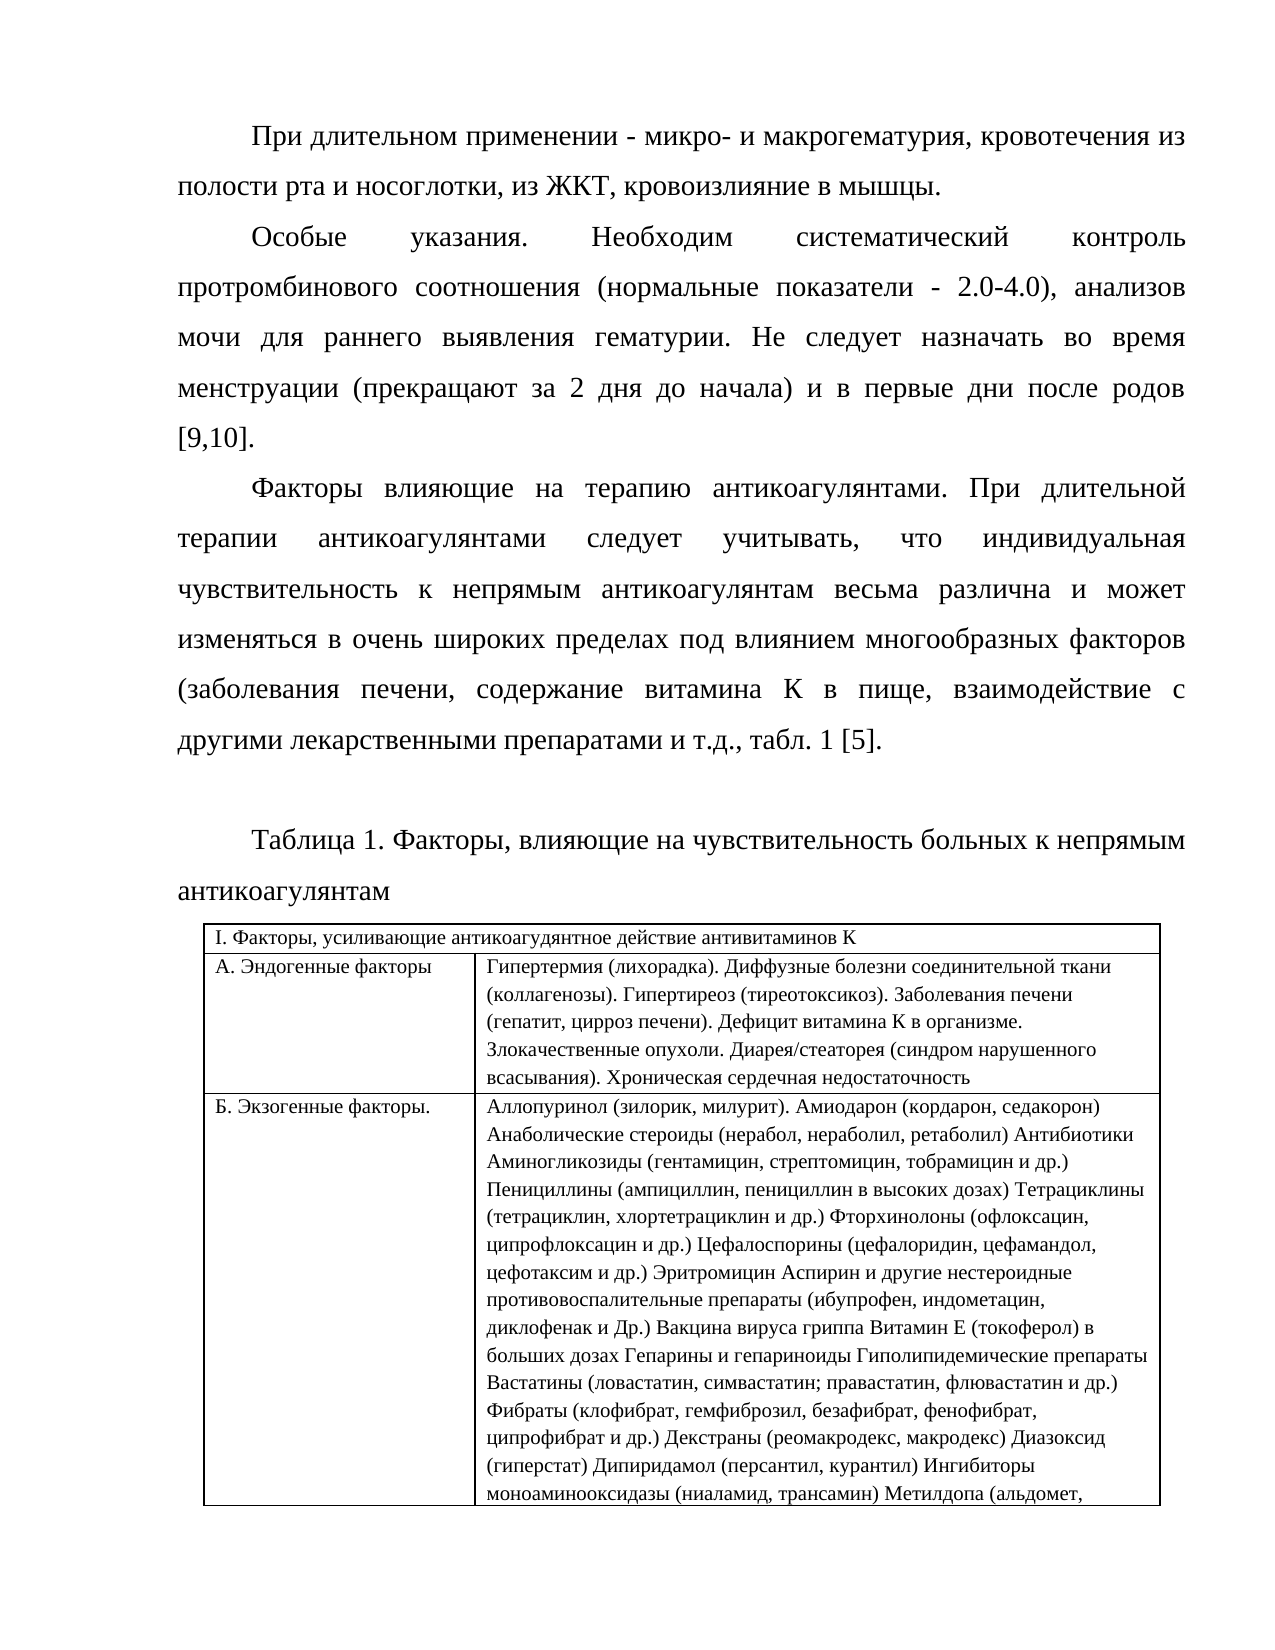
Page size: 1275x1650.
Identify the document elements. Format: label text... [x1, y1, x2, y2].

table_header I. Факторы, усиливающие антикоагудянтное действие антивитаминов К [205, 925, 1159, 953]
table_cell А. Эндогенные факторы [205, 954, 474, 1092]
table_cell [205, 1094, 474, 1504]
text Таблица 1. Факторы, влияющие на чувствительность больных к непрямым антикоагулянтам [177, 822, 1186, 906]
text Факторы влияющие на терапию антикоагулянтами. При длительной терапии антикоагулянтами следует учитывать, что индивидуальная чувствительность к непрямым антикоагулянтам весьма различна и может изменяться в очень широких пределах под влиянием многообразных факторов (заболевания печени, содержание витамина К в пище, взаимодействие с другими лекарственными препаратами и т.д., табл. 1 [5]. [177, 470, 1186, 755]
text Особые указания. Необходим систематический контроль протромбинового соотношения (нормальные показатели - 2.0-4.0), анализов мочи для раннего выявления гематурии. Не следует назначать во время менструации (прекращают за 2 дня до начала) и в первые дни после родов [9,10]. [177, 219, 1186, 453]
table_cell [476, 1094, 1159, 1504]
text При длительном применении - микро- и макрогематурия, кровотечения из полости рта и носоглотки, из ЖКТ, кровоизлияние в мышцы. [177, 118, 1186, 202]
table_cell Гипертермия (лихорадка). Диффузные болезни соединительной ткани (коллагенозы). Гипертиреоз (тиреотоксикоз). Заболевания печени (гепатит, цирроз печени). Дефицит витамина К в организме. Злокачественные опухоли. Диарея/стеаторея (синдром нарушенного всасывания). Хроническая сердечная недостаточность [476, 954, 1159, 1092]
